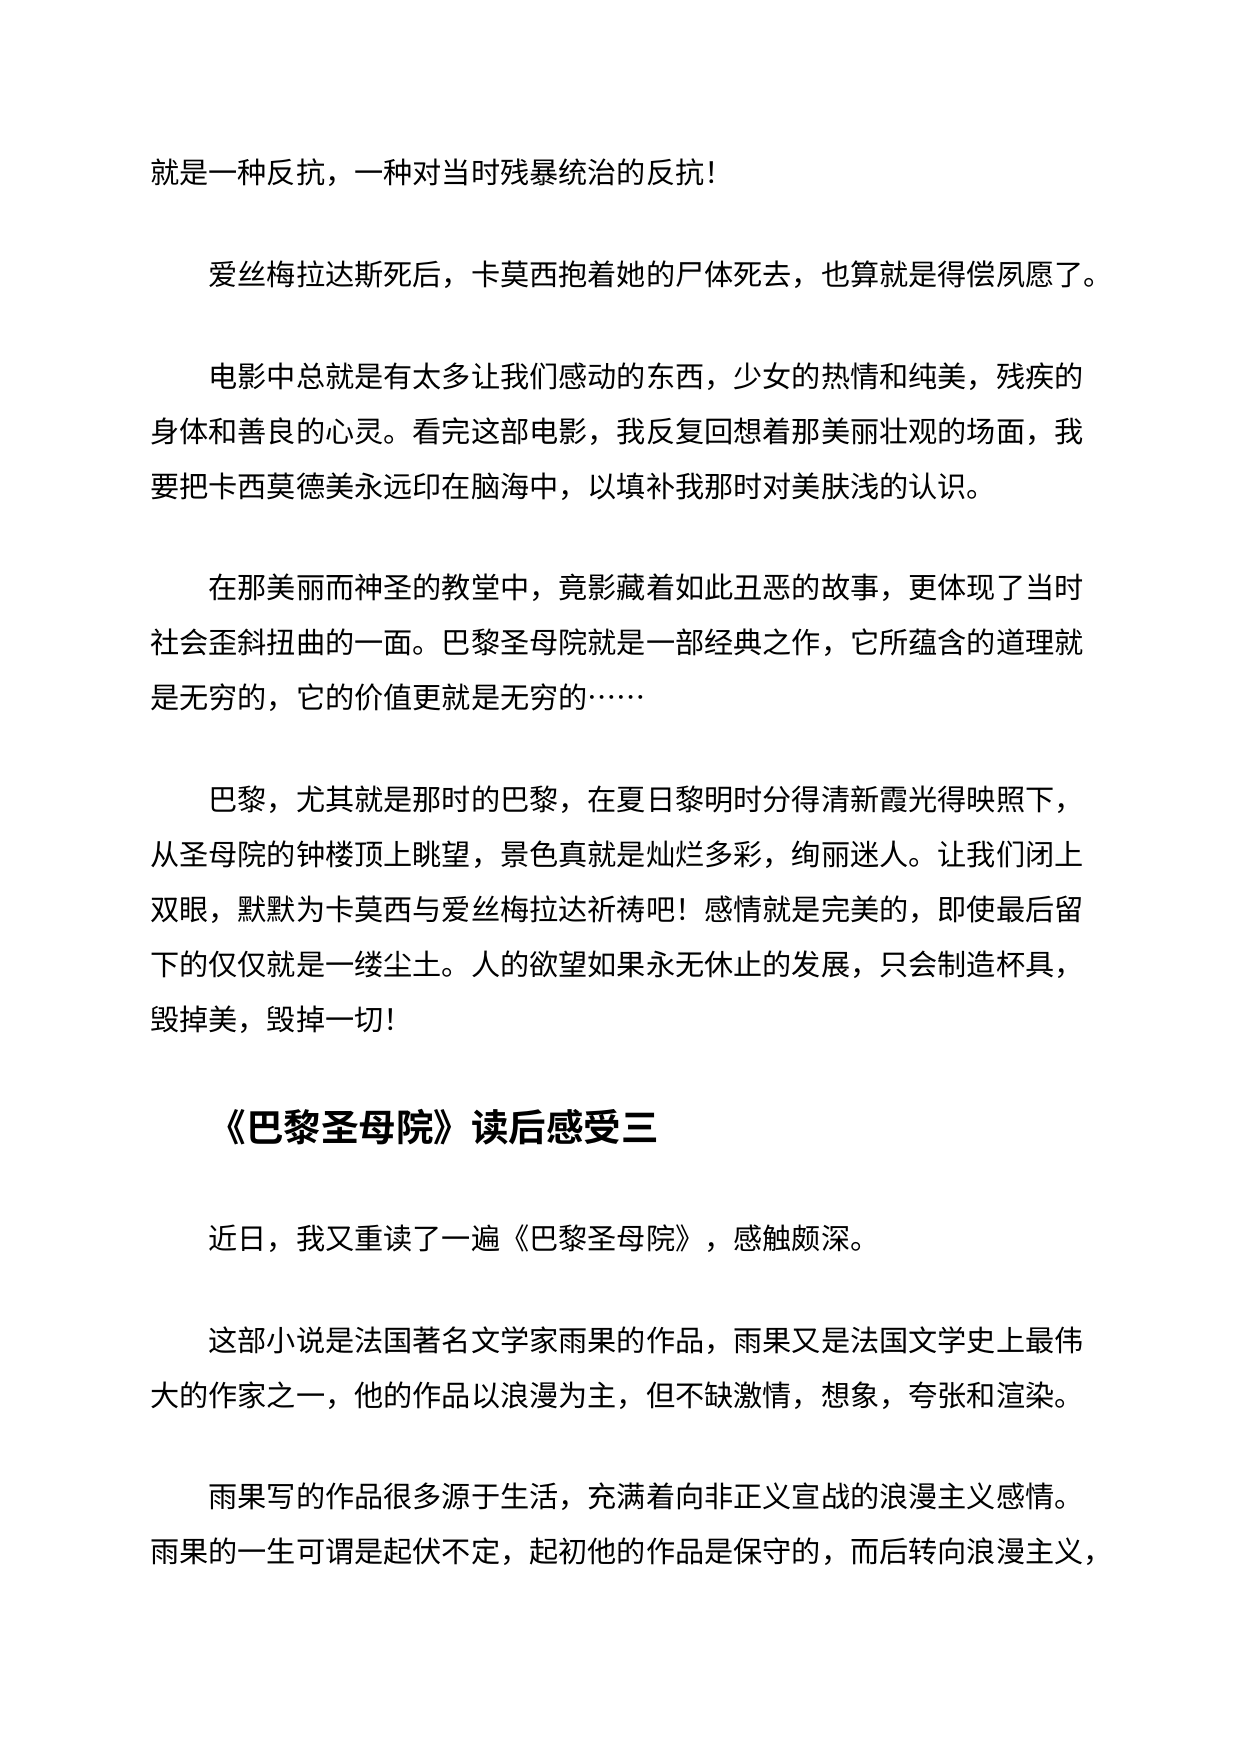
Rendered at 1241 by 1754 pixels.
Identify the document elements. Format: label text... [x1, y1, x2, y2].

text 这部小说是法国著名文学家雨果的作品，雨果又是法国文学史上最伟大的作家之一，他的作品以浪漫为主，但不缺激情，想象，夸张和渲染。 [150, 1317, 1090, 1414]
text 近日，我又重读了一遍《巴黎圣母院》，感触颇深。 [150, 1215, 1090, 1258]
text 在那美丽而神圣的教堂中，竟影藏着如此丑恶的故事，更体现了当时社会歪斜扭曲的一面。巴黎圣母院就是一部经典之作，它所蕴含的道理就是无穷的，它的价值更就是无穷的…… [150, 565, 1090, 717]
text 巴黎，尤其就是那时的巴黎，在夏日黎明时分得清新霞光得映照下，从圣母院的钟楼顶上眺望，景色真就是灿烂多彩，绚丽迷人。让我们闭上双眼，默默为卡莫西与爱丝梅拉达祈祷吧！感情就是完美的，即使最后留下的仅仅就是一缕尘土。人的欲望如果永无休止的发展，只会制造杯具，毁掉美，毁掉一切！ [150, 777, 1090, 1038]
text 电影中总就是有太多让我们感动的东西，少女的热情和纯美，残疾的身体和善良的心灵。看完这部电影，我反复回想着那美丽壮观的场面，我要把卡西莫德美永远印在脑海中，以填补我那时对美肤浅的认识。 [150, 353, 1090, 506]
text 爱丝梅拉达斯死后，卡莫西抱着她的尸体死去，也算就是得偿夙愿了。 [150, 252, 1090, 294]
text 《巴黎圣母院》读后感受三 [150, 1098, 1090, 1152]
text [150, 150, 1090, 192]
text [150, 1474, 1090, 1571]
